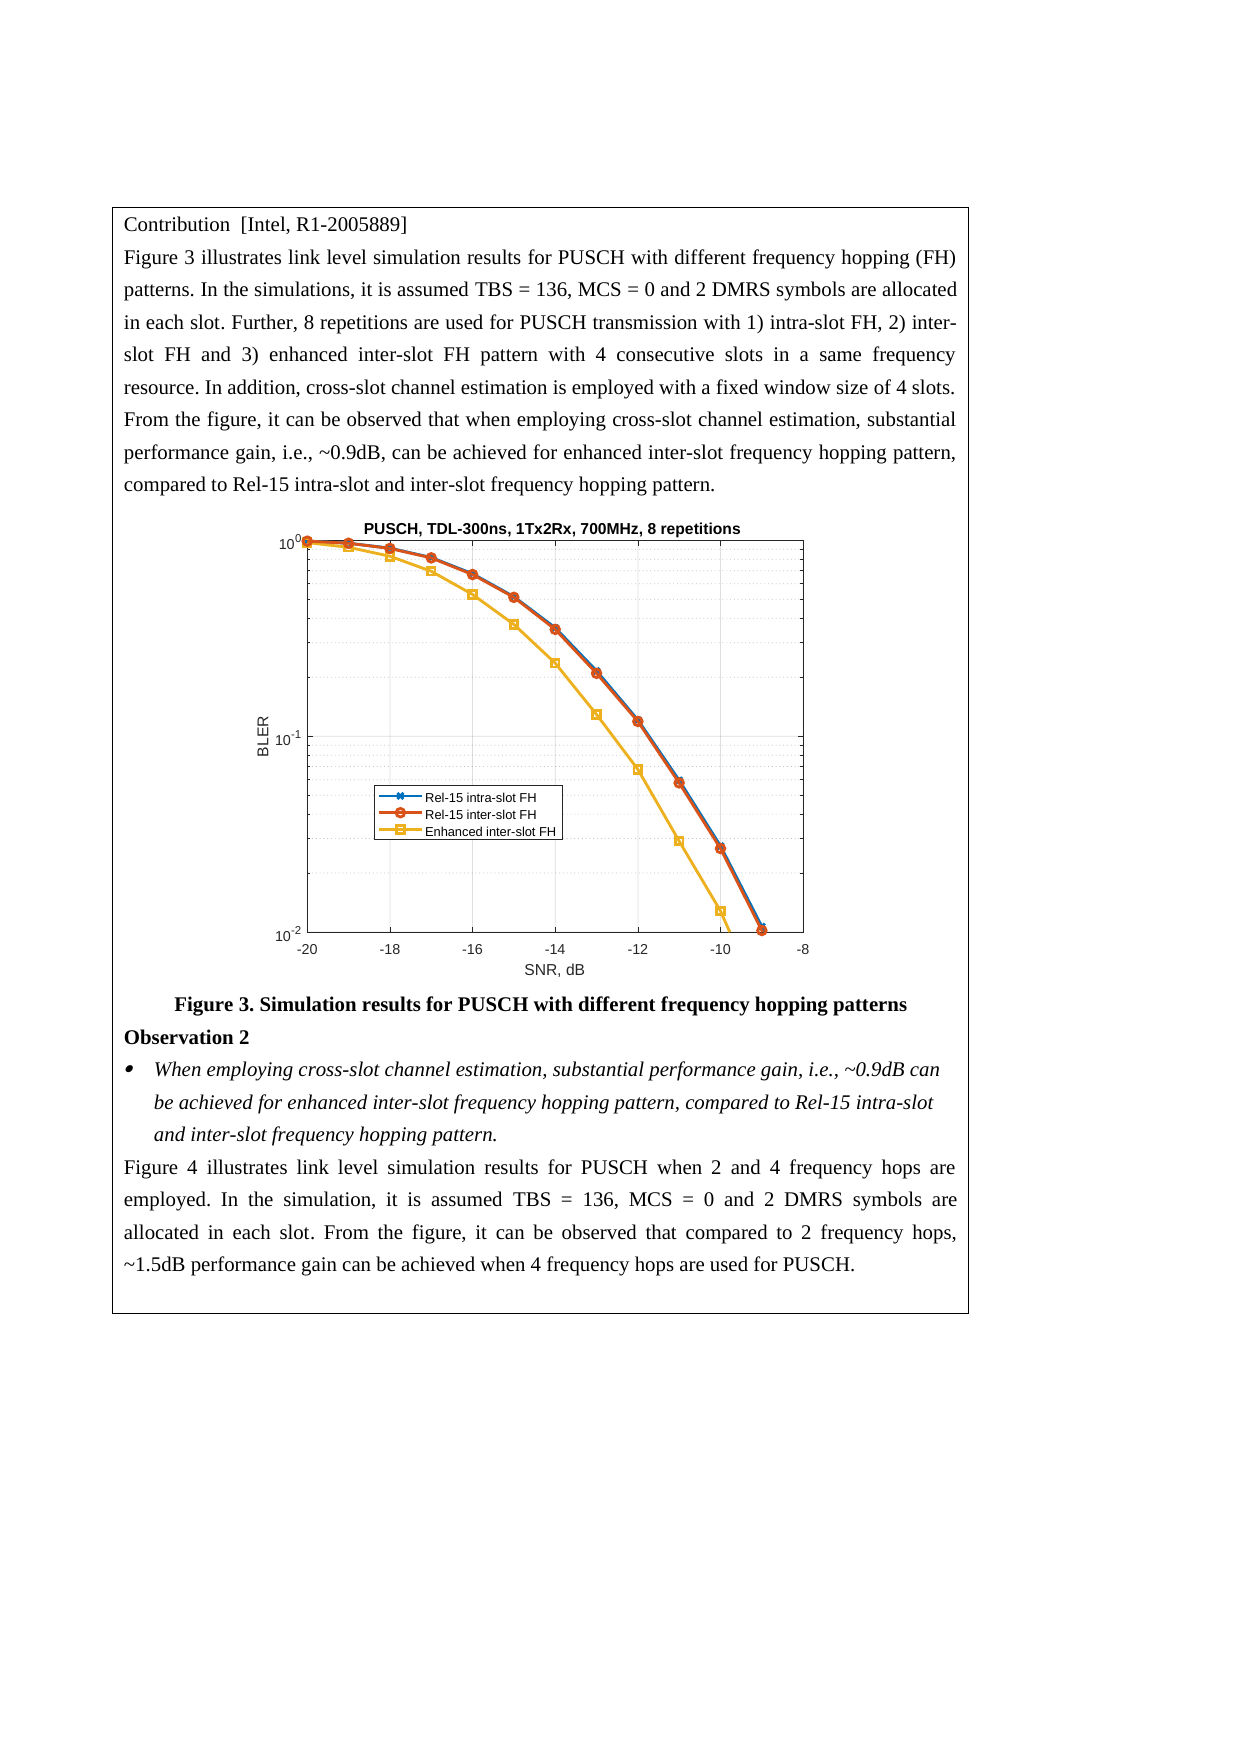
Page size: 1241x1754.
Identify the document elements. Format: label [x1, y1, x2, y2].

table_header [113, 208, 968, 1313]
